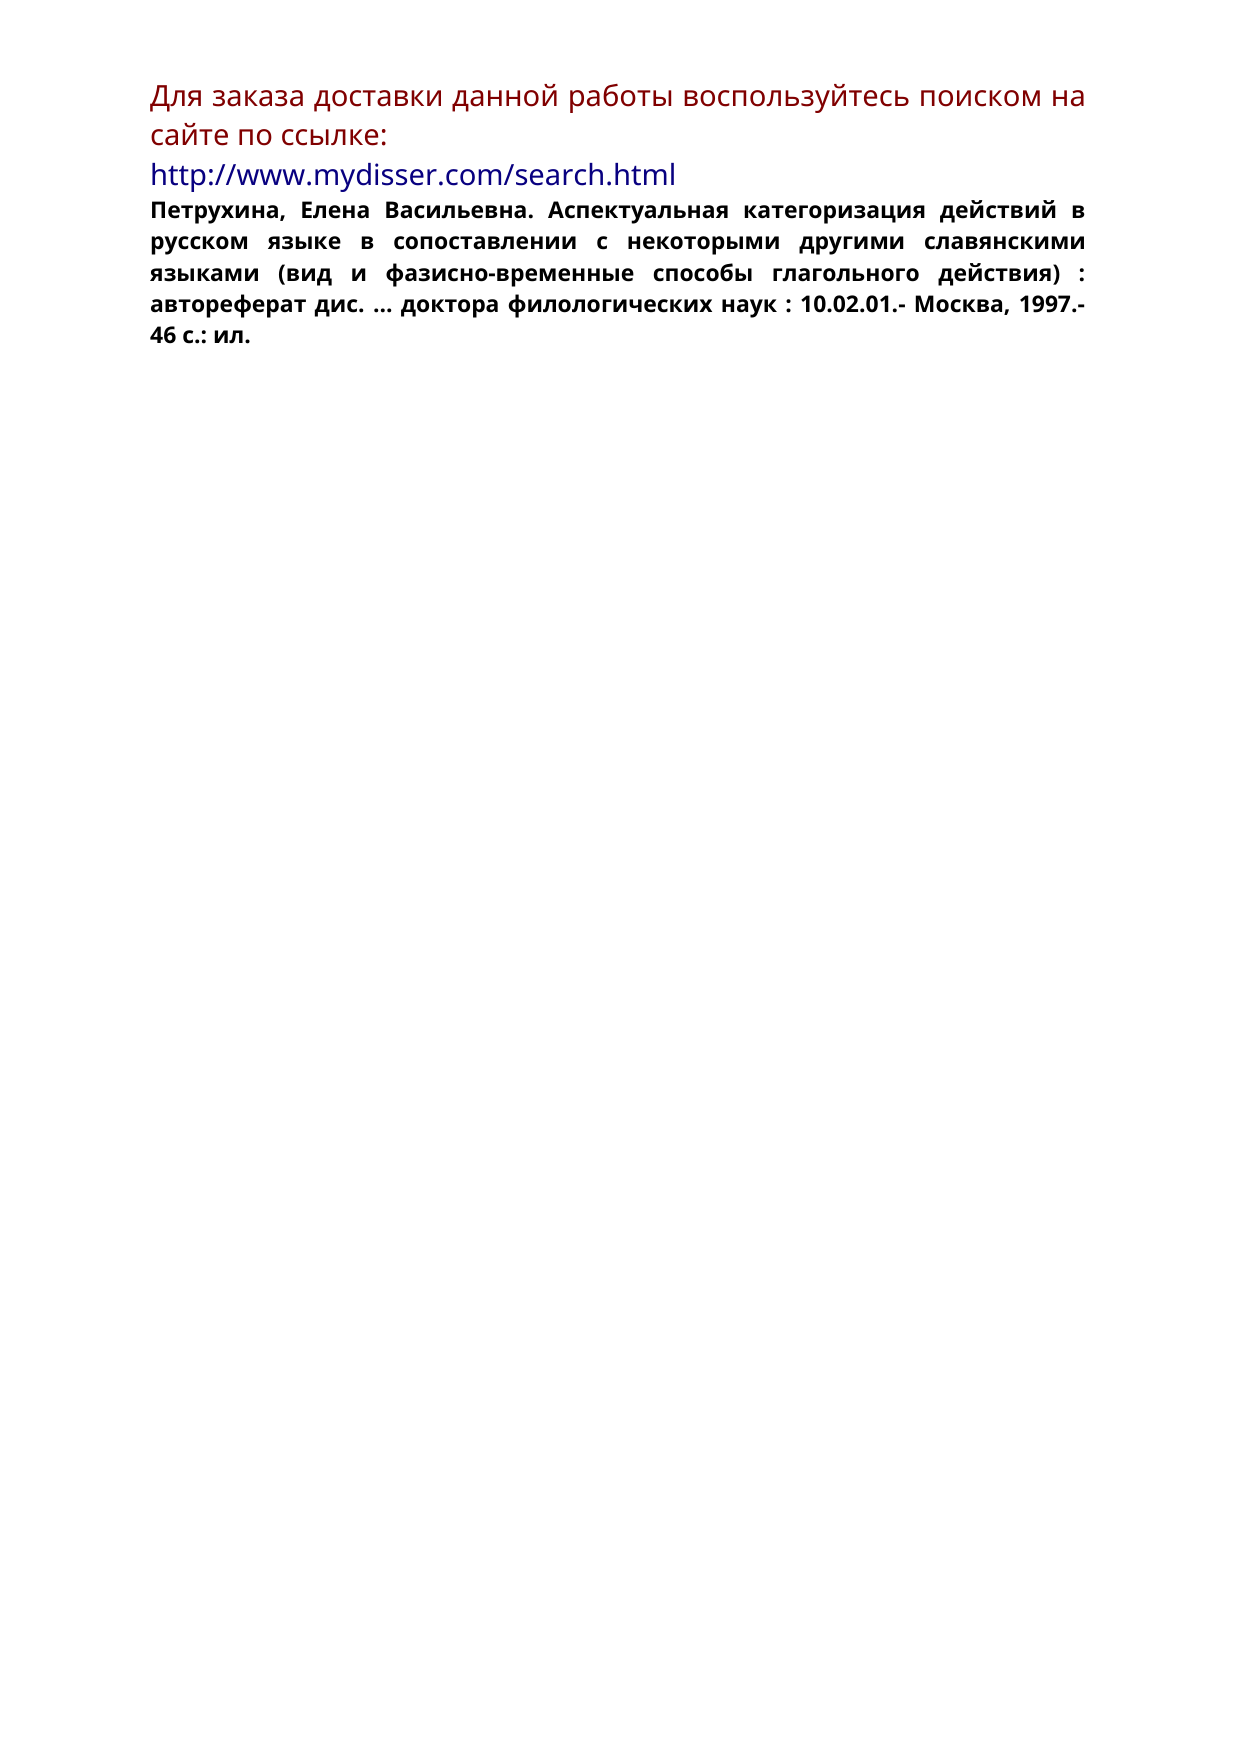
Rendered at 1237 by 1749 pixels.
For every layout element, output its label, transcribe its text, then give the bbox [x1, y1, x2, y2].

text Петрухина, Елена Васильевна. Аспектуальная категоризация действий в русском языке в сопоставлении с некоторыми другими славянскими языками (вид и фазисно-временные способы глагольного действия) : автореферат дис. ... доктора филологических наук : 10.02.01.- Москва, 1997.- 46 с.: ил. [150, 194, 1086, 350]
